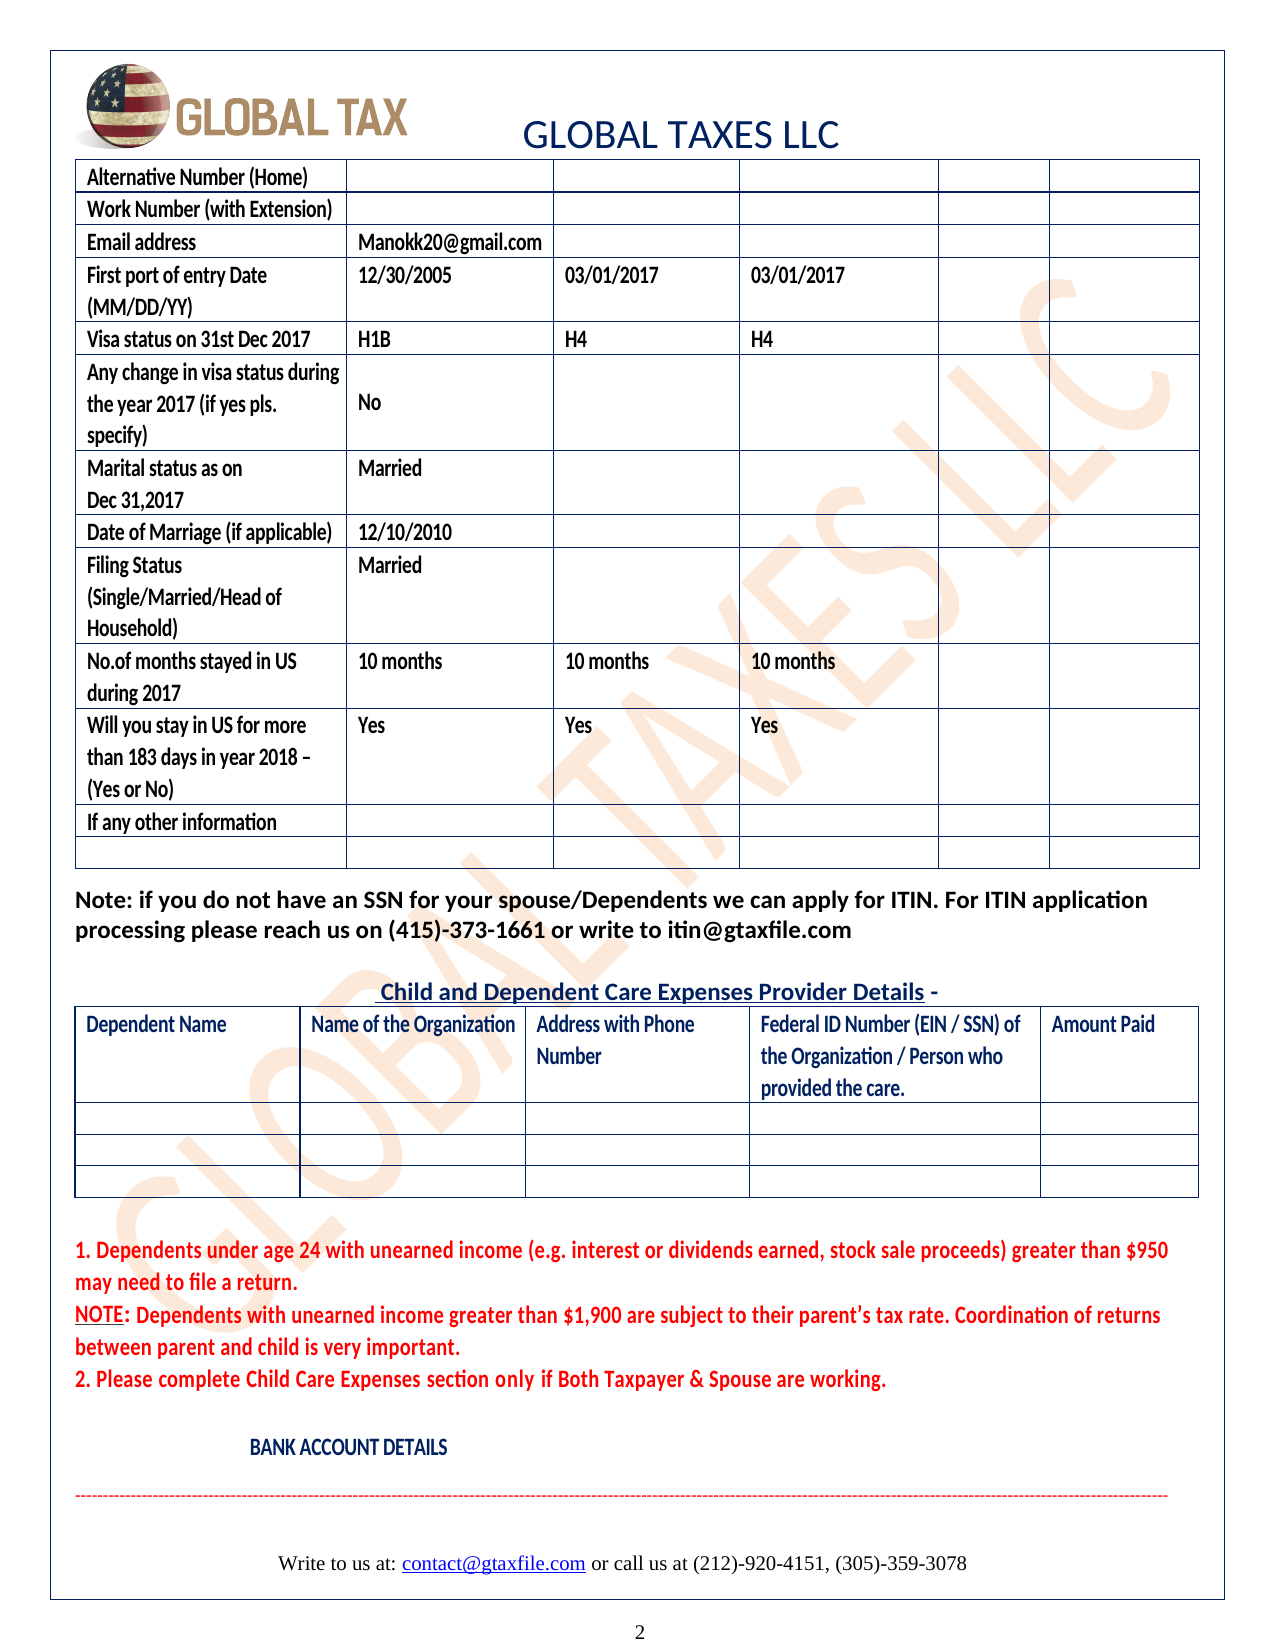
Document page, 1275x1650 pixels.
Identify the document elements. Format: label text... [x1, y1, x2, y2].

table_cell [740, 193, 938, 224]
table_cell [740, 548, 938, 643]
table_header Name of the Organization [301, 1007, 525, 1102]
table_cell [76, 1135, 299, 1165]
table_cell [1050, 837, 1199, 868]
table_cell [76, 1103, 299, 1134]
table_cell Marital status as on Dec 31,2017 [76, 451, 346, 514]
table_cell [939, 515, 1049, 547]
table_cell [1050, 355, 1199, 450]
table_cell [939, 193, 1049, 224]
table_header Address with Phone Number [526, 1007, 749, 1102]
table_cell [750, 1135, 1040, 1165]
table_cell [939, 451, 1049, 514]
table_cell [347, 160, 553, 191]
table_cell Email address [76, 225, 346, 257]
table_cell [526, 1103, 749, 1134]
table_cell [1041, 1166, 1198, 1197]
text NOTE: Dependents with unearned income greater than $1,900 are subject to their parent’s tax rate. Coordination of returns between parent and child is very important. [75, 1298, 1200, 1361]
text Child and Dependent Care Expenses Provider Details - [300, 976, 1206, 1006]
table_cell [1041, 1103, 1198, 1134]
table_cell [750, 1103, 1040, 1134]
table_cell [939, 258, 1049, 321]
table_cell [740, 225, 938, 257]
table_cell [1050, 548, 1199, 643]
table_header Amount Paid [1041, 1007, 1198, 1102]
table_cell [554, 355, 739, 450]
picture [75, 63, 408, 149]
table_cell [76, 1166, 299, 1197]
table_cell H4 [740, 322, 938, 354]
table_cell Married [347, 548, 553, 643]
table_header Dependent Name [76, 1007, 299, 1102]
table_cell [939, 709, 1049, 803]
table_cell [939, 548, 1049, 643]
table_cell Married [347, 451, 553, 514]
table_cell [1050, 193, 1199, 224]
table_cell [554, 837, 739, 868]
table_cell Filing Status (Single/Married/Head of Household) [76, 548, 346, 643]
table_cell [740, 355, 938, 450]
table_cell H1B [347, 322, 553, 354]
table_cell [554, 225, 739, 257]
table_cell H4 [554, 322, 739, 354]
table_cell [1050, 644, 1199, 707]
table_cell If any other information [76, 805, 346, 836]
table_cell [554, 805, 739, 836]
table_cell [301, 1166, 525, 1197]
table_cell [301, 1135, 525, 1165]
table_cell [1050, 805, 1199, 836]
table_cell 10 months [347, 644, 553, 707]
table_cell [301, 1103, 525, 1134]
table_cell [1050, 451, 1199, 514]
table_cell 12/10/2010 [347, 515, 553, 547]
table_cell [939, 225, 1049, 257]
table_cell [347, 805, 553, 836]
table_cell [1050, 160, 1199, 191]
table_cell [347, 837, 553, 868]
table_cell Work Number (with Extension) [76, 193, 346, 224]
table_cell [526, 1135, 749, 1165]
table_cell Date of Marriage (if applicable) [76, 515, 346, 547]
table_cell Manokk20@gmail.com [347, 225, 553, 257]
table_cell [939, 644, 1049, 707]
text BANK ACCOUNT DETAILS [225, 1429, 1200, 1461]
table_cell [347, 193, 553, 224]
table_cell No [347, 355, 553, 450]
table_cell No.of months stayed in US during 2017 [76, 644, 346, 707]
table_cell [740, 837, 938, 868]
table_cell [554, 160, 739, 191]
table_cell [939, 805, 1049, 836]
table_cell Yes [740, 709, 938, 803]
table_cell [740, 805, 938, 836]
table_cell 10 months [740, 644, 938, 707]
table_cell [740, 160, 938, 191]
table_cell [1050, 225, 1199, 257]
table_cell [939, 160, 1049, 191]
table_cell [1050, 515, 1199, 547]
table_cell Alternative Number (Home) [76, 160, 346, 191]
table_cell [1041, 1135, 1198, 1165]
table_cell [526, 1166, 749, 1197]
table_cell Yes [554, 709, 739, 803]
text 1. Dependents under age 24 with unearned income (e.g. interest or dividends earned, stock sale proceeds) greater than $950 may need to file a return. [75, 1233, 1200, 1297]
table_cell [740, 515, 938, 547]
text 2. Please complete Child Care Expenses section only if Both Taxpayer & Spouse are working. [75, 1362, 1200, 1394]
table_cell 03/01/2017 [740, 258, 938, 321]
text Note: if you do not have an SSN for your spouse/Dependents we can apply for ITIN. For ITIN application processing please reach us on (415)-373-1661 or write to itin@gtaxfile.com [75, 884, 1206, 945]
table_cell 12/30/2005 [347, 258, 553, 321]
table_cell [554, 193, 739, 224]
table_cell [750, 1166, 1040, 1197]
table_cell [1050, 709, 1199, 803]
table_cell [939, 837, 1049, 868]
table_cell [1050, 258, 1199, 321]
table_cell [740, 451, 938, 514]
table_cell First port of entry Date (MM/DD/YY) [76, 258, 346, 321]
table_cell Any change in visa status during the year 2017 (if yes pls. specify) [76, 355, 346, 450]
table_cell [554, 515, 739, 547]
table_cell Visa status on 31st Dec 2017 [76, 322, 346, 354]
table_cell 03/01/2017 [554, 258, 739, 321]
table_cell [76, 837, 346, 868]
table_cell [1050, 322, 1199, 354]
table_cell 10 months [554, 644, 739, 707]
table_cell [939, 355, 1049, 450]
table_cell [554, 451, 739, 514]
table_cell [554, 548, 739, 643]
table_cell Yes [347, 709, 553, 803]
table_header Federal ID Number (EIN / SSN) of the Organization / Person who provided the care. [750, 1007, 1040, 1102]
table_cell Will you stay in US for more than 183 days in year 2018 – (Yes or No) [76, 709, 346, 803]
table_cell [939, 322, 1049, 354]
